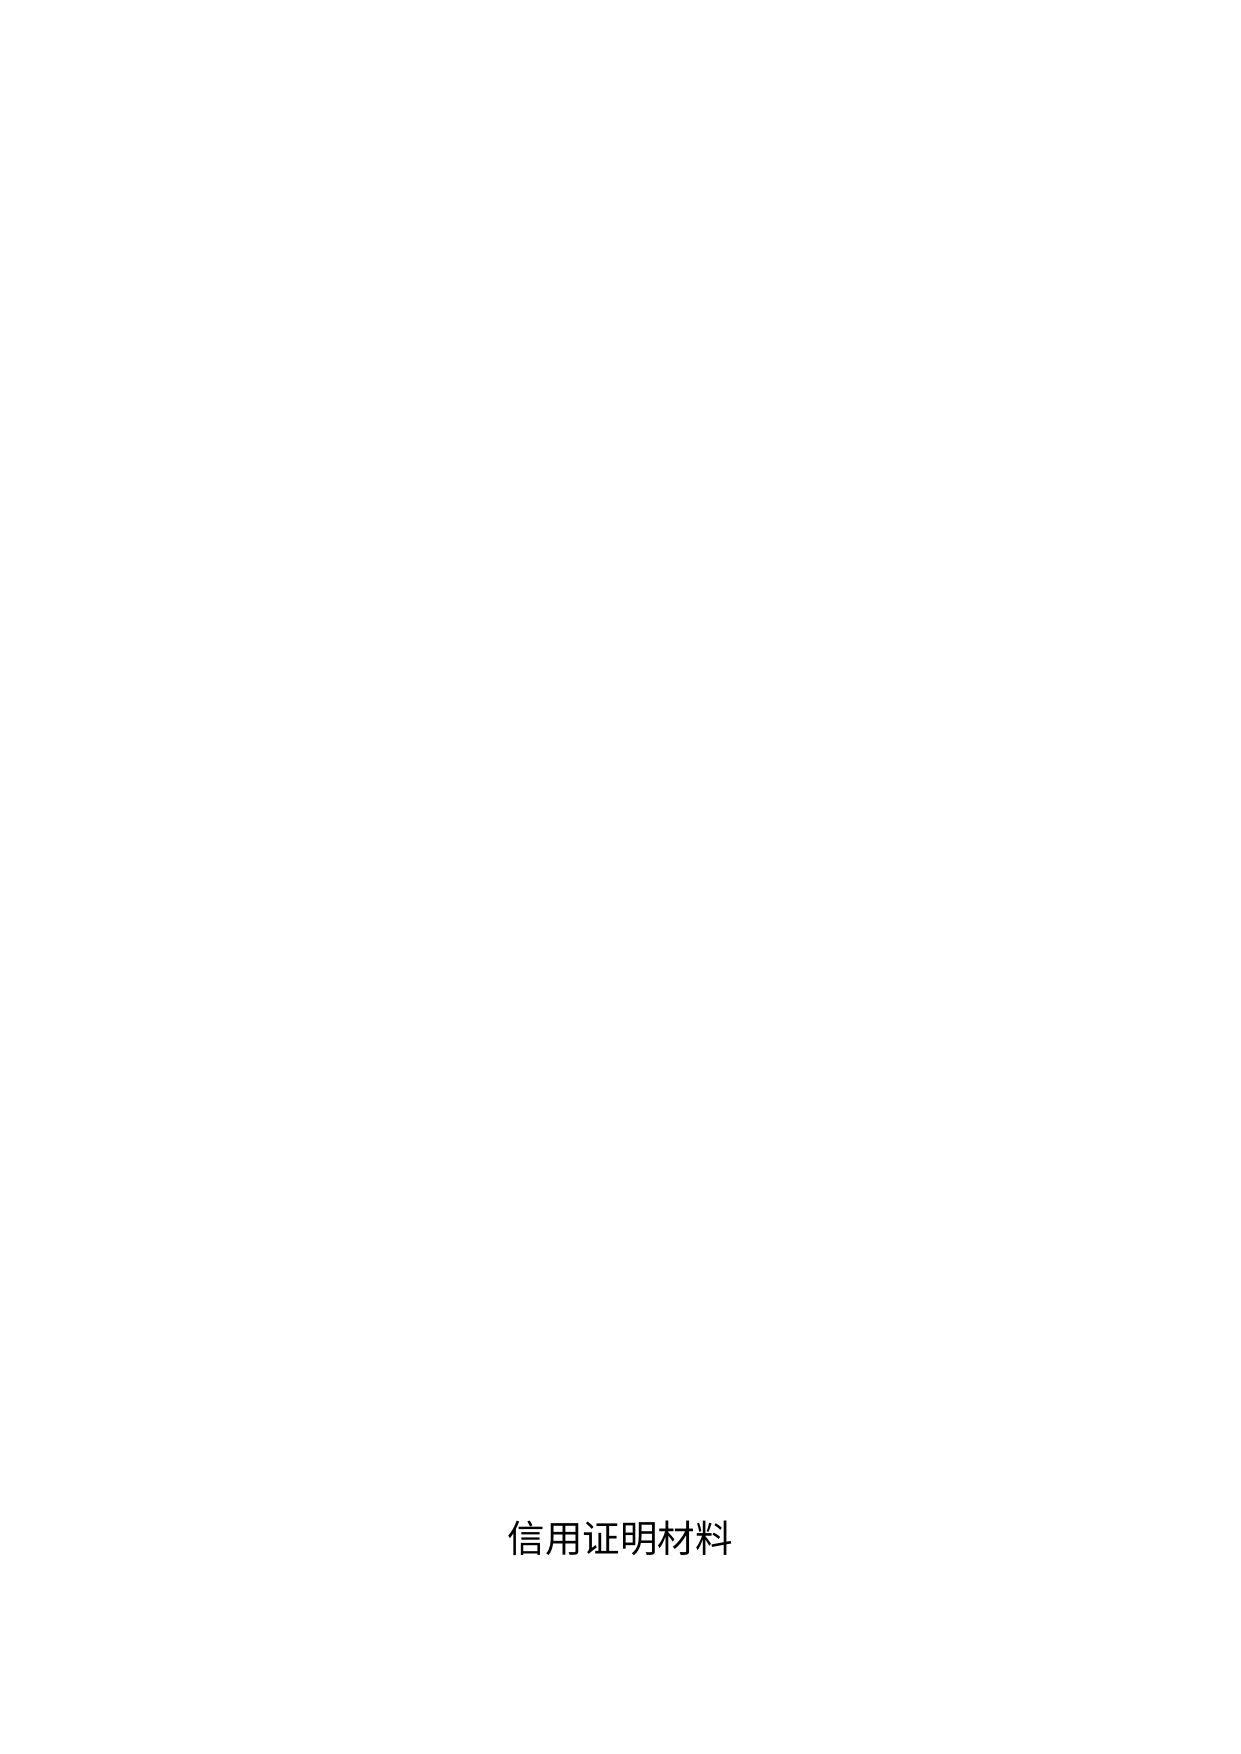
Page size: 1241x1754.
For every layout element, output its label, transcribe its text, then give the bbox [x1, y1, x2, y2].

text 信用证明材料 [133, 1503, 1107, 1568]
